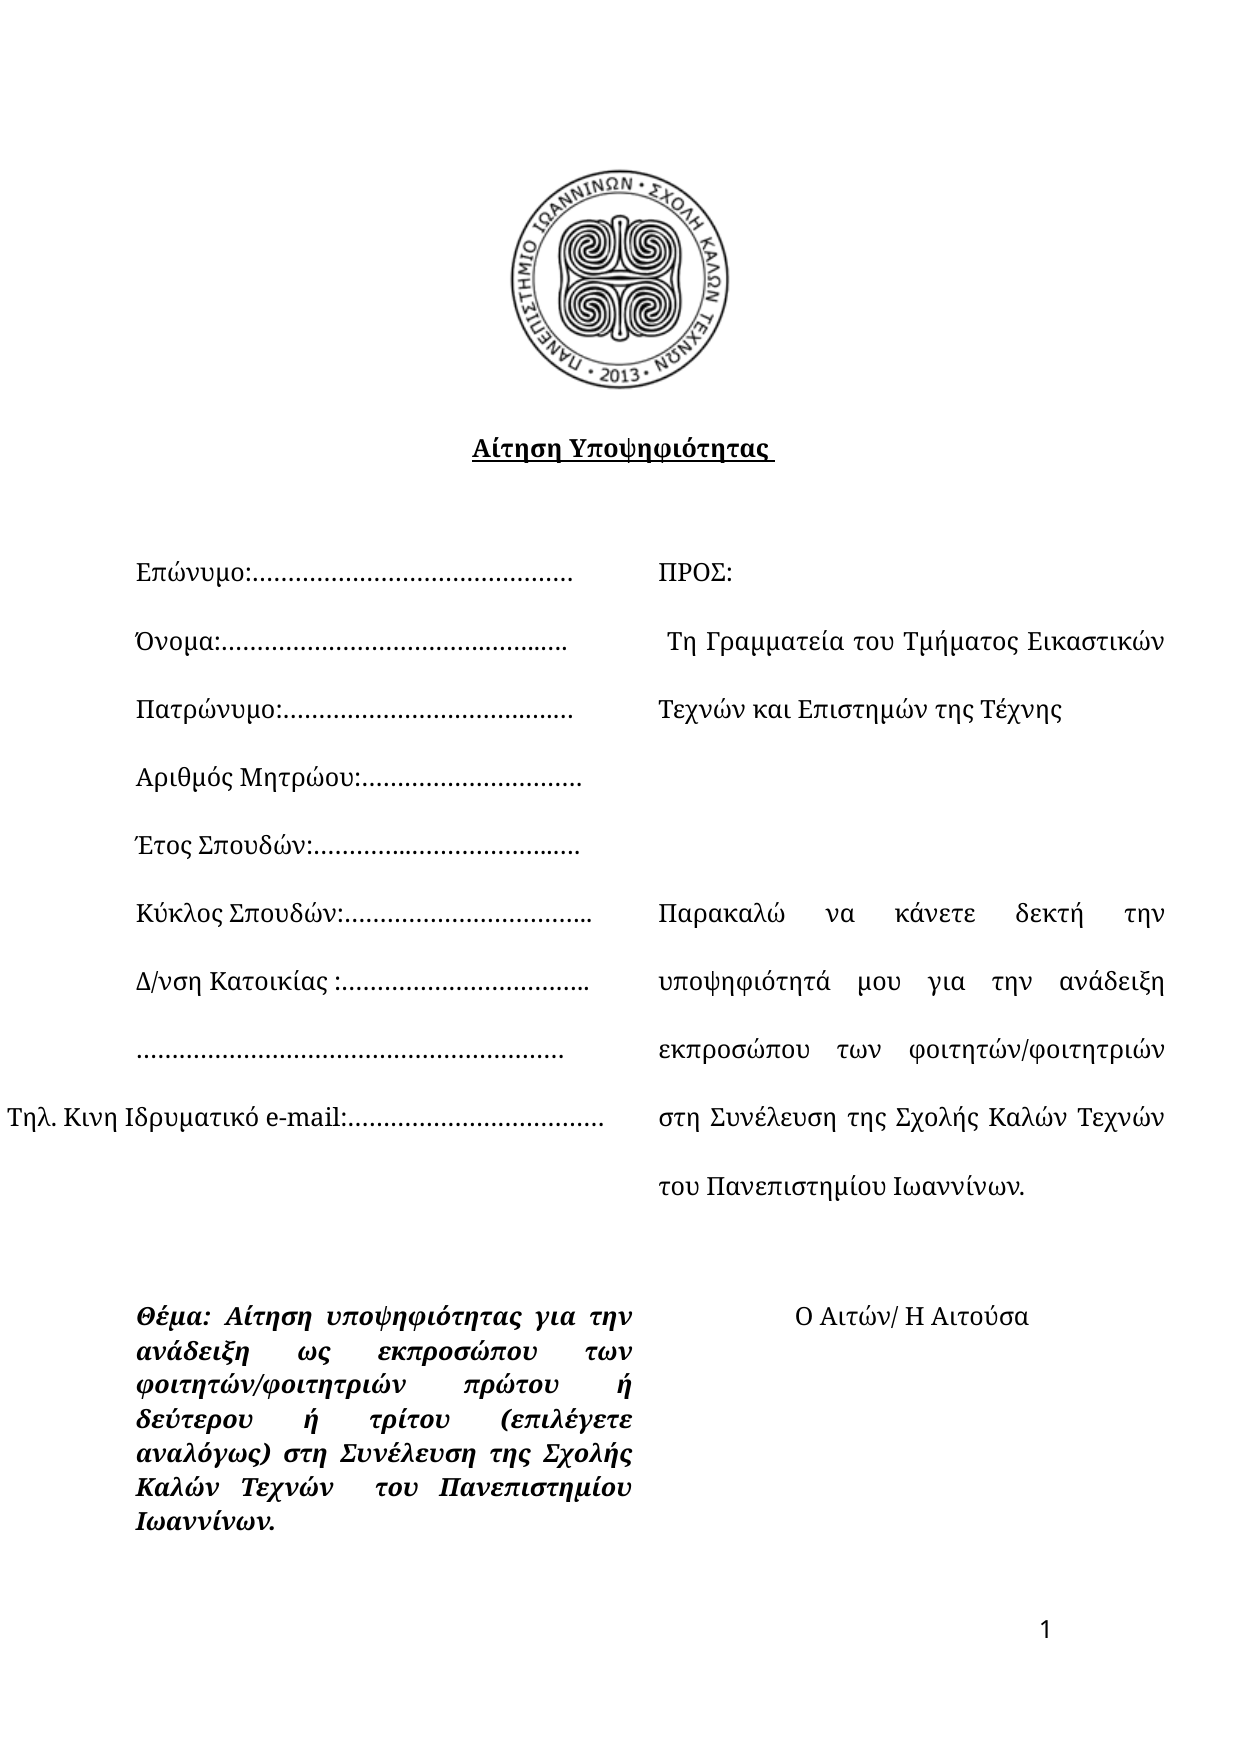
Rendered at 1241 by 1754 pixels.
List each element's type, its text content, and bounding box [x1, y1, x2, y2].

table_header Επώνυμο:……………………………………… Όνομα:……………………………….……..…. Πατρώνυμο:…………………………….….… Αριθμός Μητρώου:…………………………. Έτος Σπουδών:…………..………………..…. Κύκλος Σπουδών:…………………………….. Δ/νση Κατοικίας :…………………………….. …………………………………………………… Τηλ. Κινη Ιδρυματικό e-mail:……………………………… [124, 487, 647, 1299]
table_cell Ο Αιτών/ Η Αιτούσα [647, 1299, 1177, 1572]
text Αίτηση Υποψηφιότητας [187, 431, 1053, 465]
table_header ΠΡΟΣ: Τη Γραμματεία του Τμήματος Εικαστικών Τεχνών και Επιστημών της Τέχνης Παρακαλώ να κάνετε δεκτή την υποψηφιότητά μου για την ανάδειξη εκπροσώπου των φοιτητών/φοιτητριών στη Συνέλευση της Σχολής Καλών Τεχνών του Πανεπιστημίου Ιωαννίνων. [647, 487, 1177, 1299]
picture [490, 150, 750, 410]
table_cell Θέμα: Αίτηση υποψηφιότητας για την ανάδειξη ως εκπροσώπου των φοιτητών/φοιτητριών πρώτου ή δεύτερου ή τρίτου (επιλέγετε αναλόγως) στη Συνέλευση της Σχολής Καλών Τεχνών του Πανεπιστημίου Iωαννίνων. [124, 1299, 647, 1572]
